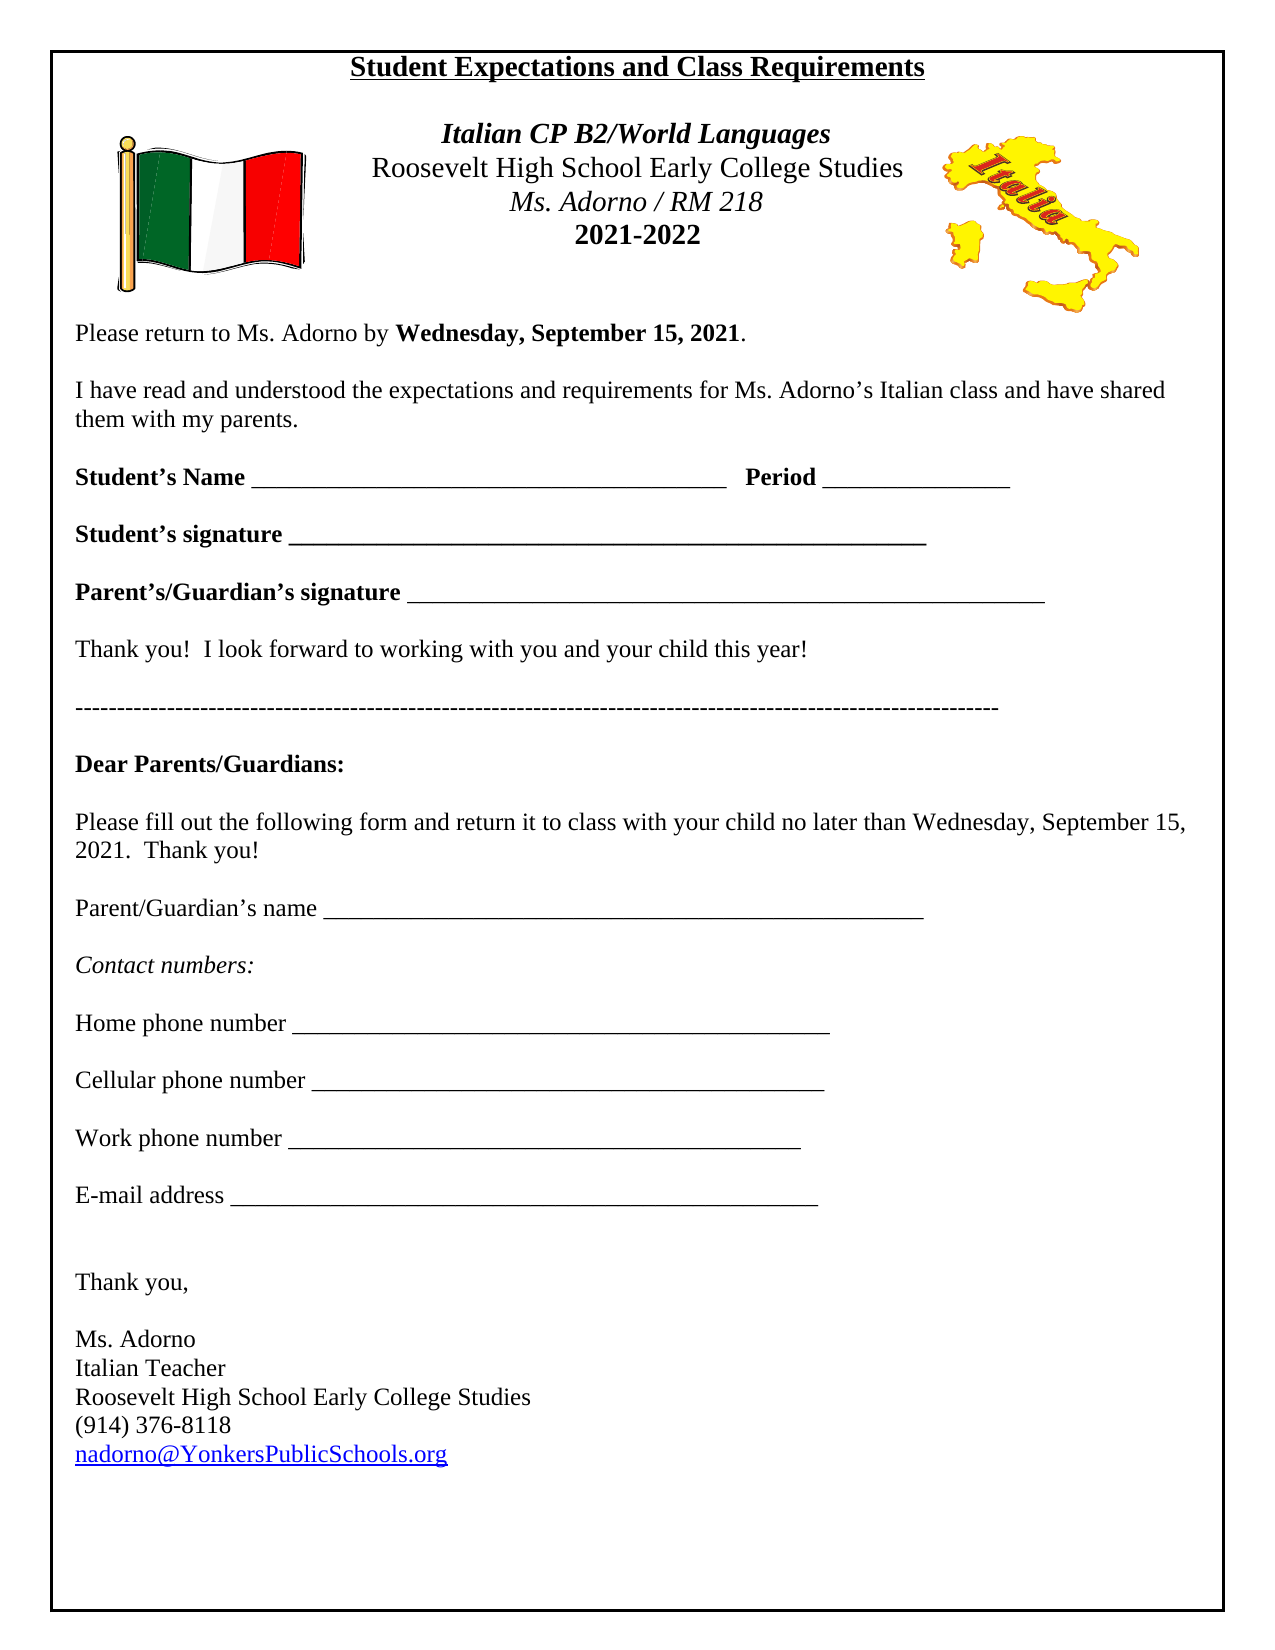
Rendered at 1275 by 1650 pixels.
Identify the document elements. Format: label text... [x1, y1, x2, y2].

text Cellular phone number _________________________________________ [75, 1065, 1200, 1094]
text --------------------------------------------------------------------------------------------------------------- [75, 692, 1200, 720]
text Contact numbers: [75, 950, 1200, 979]
text (914) 376-8118 [75, 1410, 1200, 1439]
text Parent’s/Guardian’s signature ___________________________________________________ [75, 577, 1200, 605]
text I have read and understood the expectations and requirements for Ms. Adorno’s Italian class and have shared them with my parents. [75, 375, 1200, 433]
text Italian Teacher [75, 1353, 1200, 1382]
text Ms. Adorno [75, 1324, 1200, 1353]
text Italian CP B2/World Languages [75, 117, 1200, 150]
text Work phone number _________________________________________ [75, 1123, 1200, 1152]
text nadorno@YonkersPublicSchools.org [75, 1439, 1200, 1468]
text Dear Parents/Guardians: [75, 749, 1200, 778]
text Student’s Name ______________________________________ Period _______________ [75, 462, 1200, 490]
text Please fill out the following form and return it to class with your child no later than Wednesday, September 15, 2021. Thank you! [75, 807, 1200, 864]
text Please return to Ms. Adorno by Wednesday, September 15, 2021. [75, 318, 1200, 347]
text Parent/Guardian’s name ________________________________________________ [75, 893, 1200, 922]
text Thank you, [75, 1267, 1200, 1295]
text E-mail address _______________________________________________ [75, 1180, 1200, 1209]
text Roosevelt High School Early College Studies [75, 150, 1200, 184]
text Ms. Adorno / RM 218 [75, 184, 1200, 217]
text Home phone number ___________________________________________ [75, 1008, 1200, 1037]
text Student’s signature ___________________________________________________ [75, 519, 1200, 548]
text Thank you! I look forward to working with you and your child this year! [75, 634, 1200, 663]
text 2021-2022 [75, 217, 1200, 251]
text Student Expectations and Class Requirements [75, 53, 1200, 83]
text Roosevelt High School Early College Studies [75, 1382, 1200, 1410]
